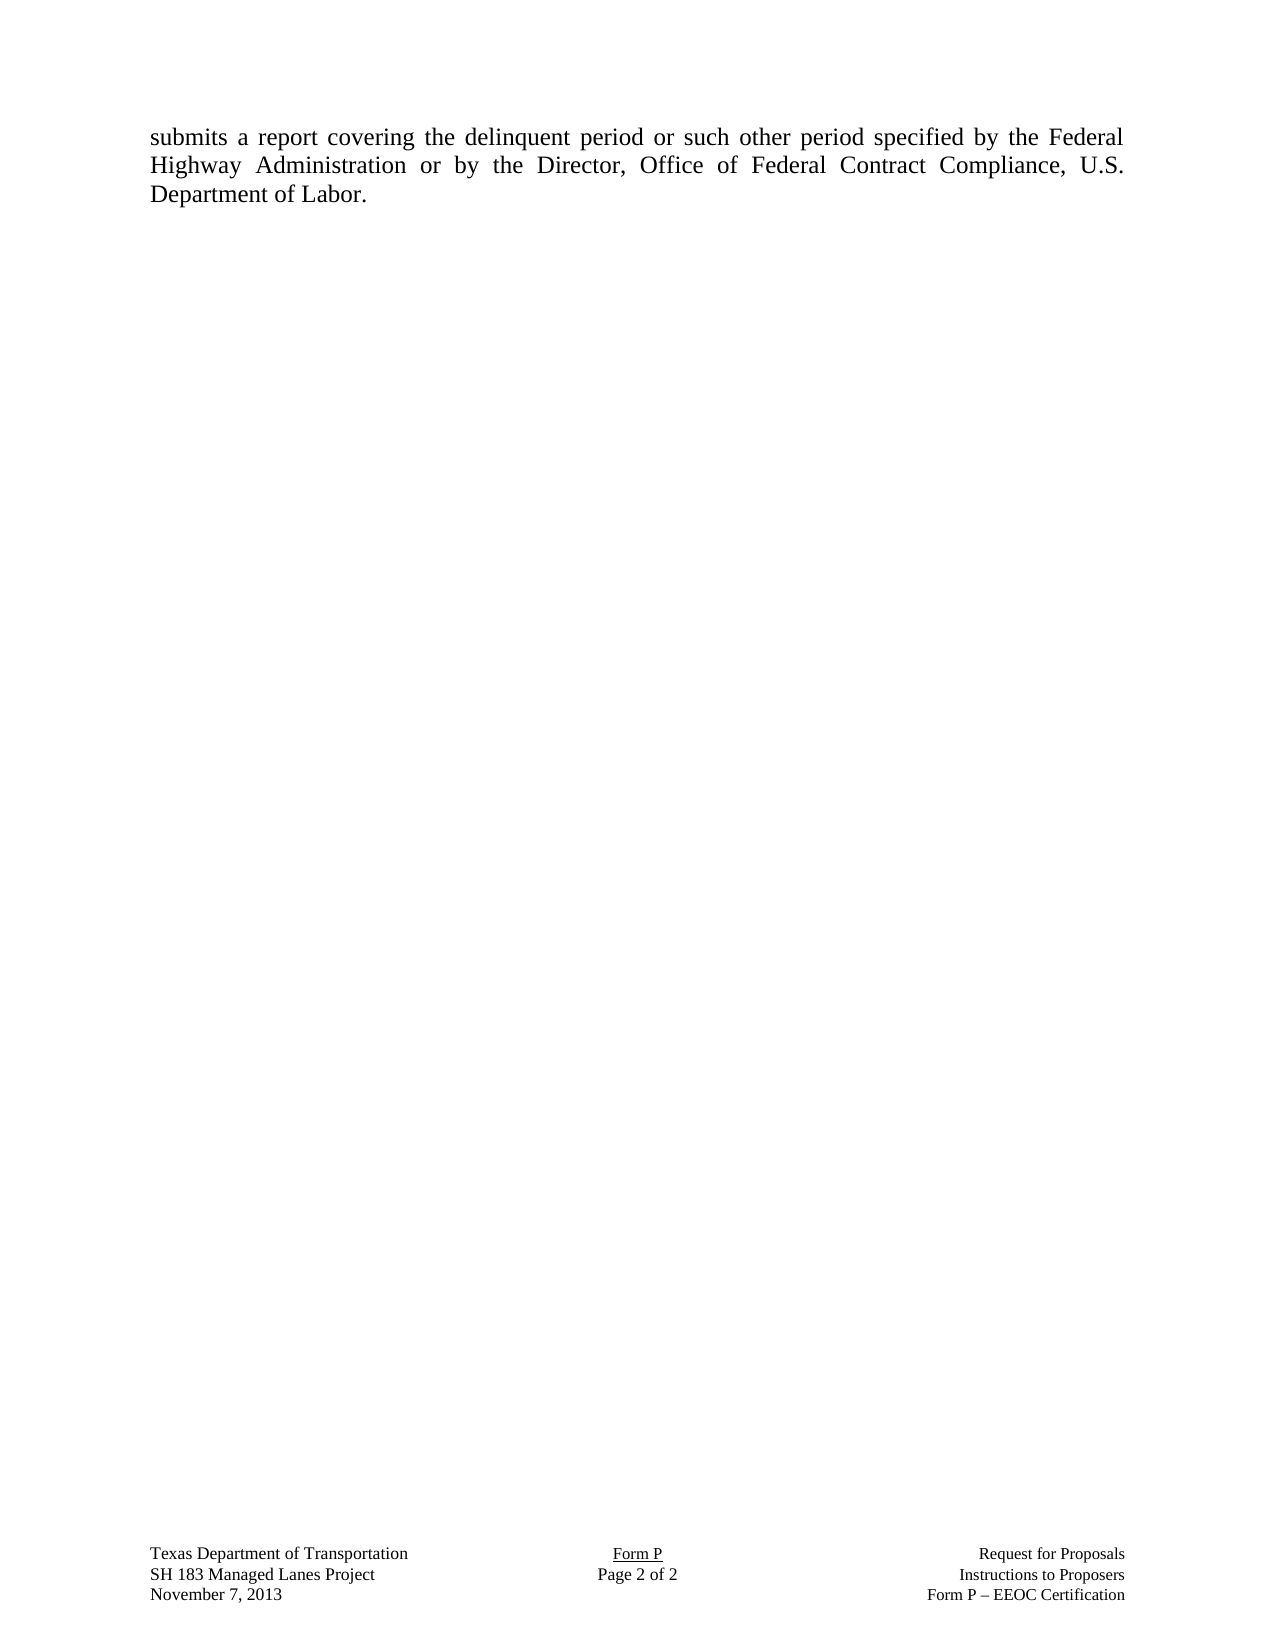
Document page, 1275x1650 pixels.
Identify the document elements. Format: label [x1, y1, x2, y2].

text [150, 122, 1125, 208]
